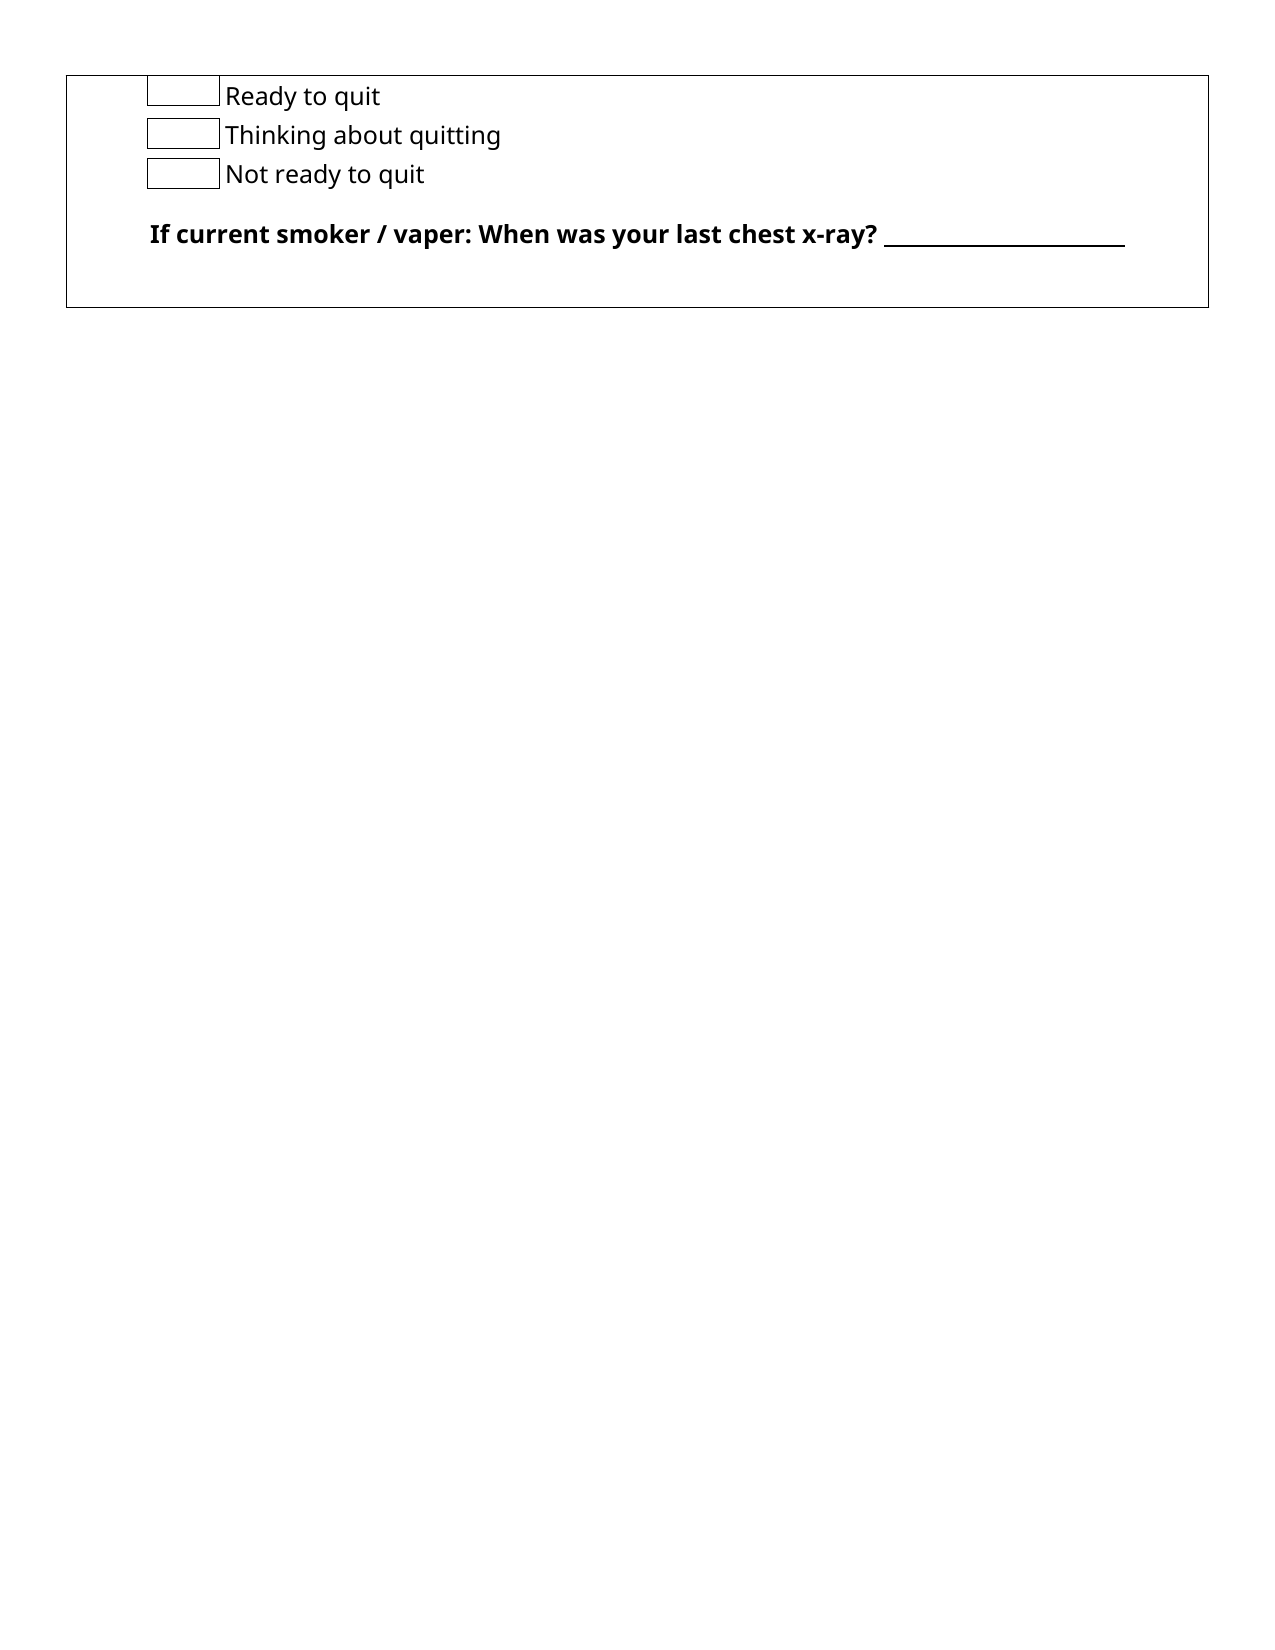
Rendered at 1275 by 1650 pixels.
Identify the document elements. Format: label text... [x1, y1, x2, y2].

text If current smoker / vaper: When was your last chest x-ray? [67, 213, 1208, 251]
text Ready to quit [67, 76, 1208, 112]
text Not ready to quit [67, 153, 1208, 191]
text Thinking about quitting [67, 114, 1208, 151]
